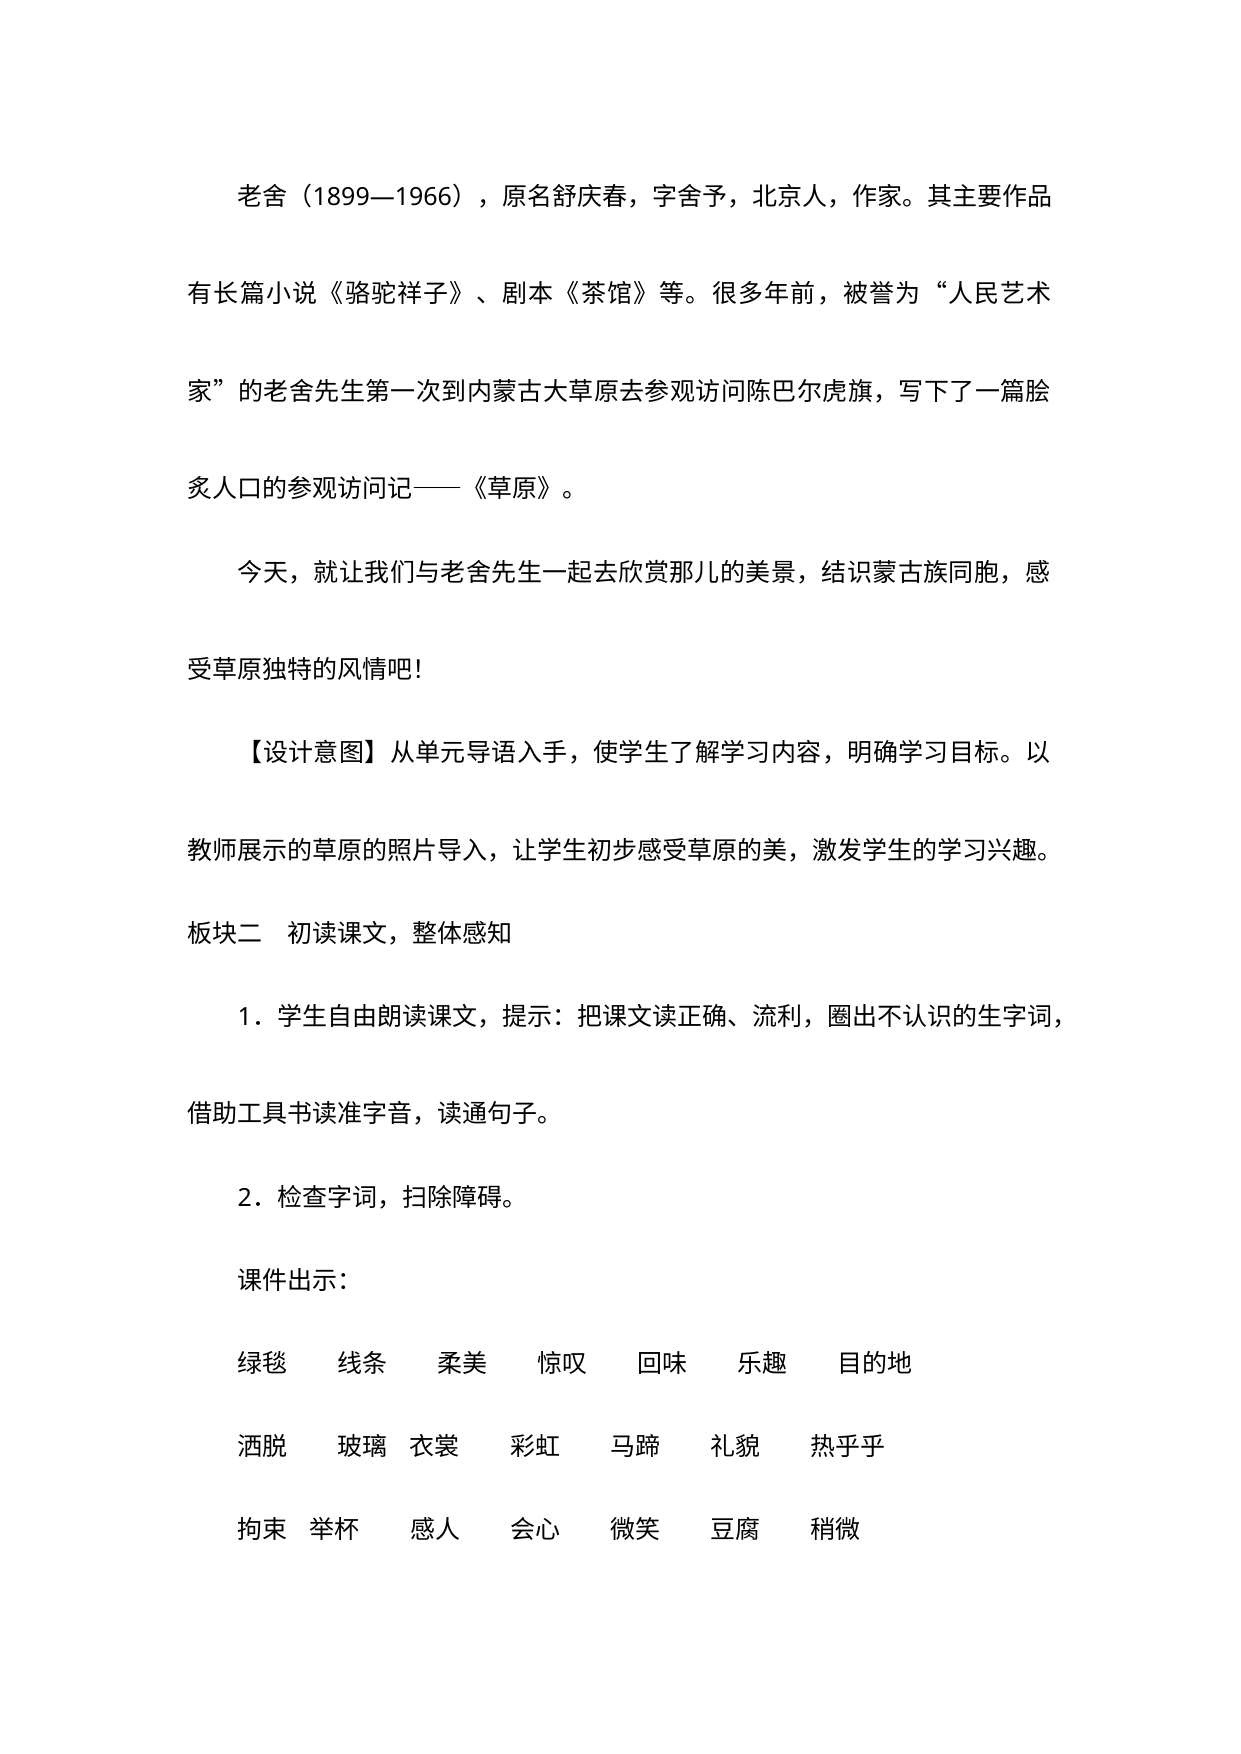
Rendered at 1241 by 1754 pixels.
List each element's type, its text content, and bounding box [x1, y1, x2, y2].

text 1．学生自由朗读课文，提示：把课文读正确、流利，圈出不认识的生字词，借助工具书读准字音，读通句子。 [187, 982, 1053, 1144]
text 板块二 初读课文，整体感知 [187, 899, 1053, 964]
text 绿毯 线条 柔美 惊叹 回味 乐趣 目的地 [187, 1329, 1053, 1394]
text 拘束 举杯 感人 会心 微笑 豆腐 稍微 [187, 1495, 1053, 1560]
text 2．检查字词，扫除障碍。 [187, 1163, 1053, 1228]
text 洒脱 玻璃 衣裳 彩虹 马蹄 礼貌 热乎乎 [187, 1412, 1053, 1477]
text 今天，就让我们与老舍先生一起去欣赏那儿的美景，结识蒙古族同胞，感受草原独特的风情吧！ [187, 538, 1053, 700]
text 课件出示： [187, 1246, 1053, 1311]
text 【设计意图】从单元导语入手，使学生了解学习内容，明确学习目标。以教师展示的草原的照片导入，让学生初步感受草原的美，激发学生的学习兴趣。 [187, 718, 1053, 881]
text 老舍（1899—1966），原名舒庆春，字舍予，北京人，作家。其主要作品有长篇小说《骆驼祥子》、剧本《茶馆》等。很多年前，被誉为“人民艺术家”的老舍先生第一次到内蒙古大草原去参观访问陈巴尔虎旗，写下了一篇脍炙人口的参观访问记——《草原》。 [187, 162, 1053, 519]
